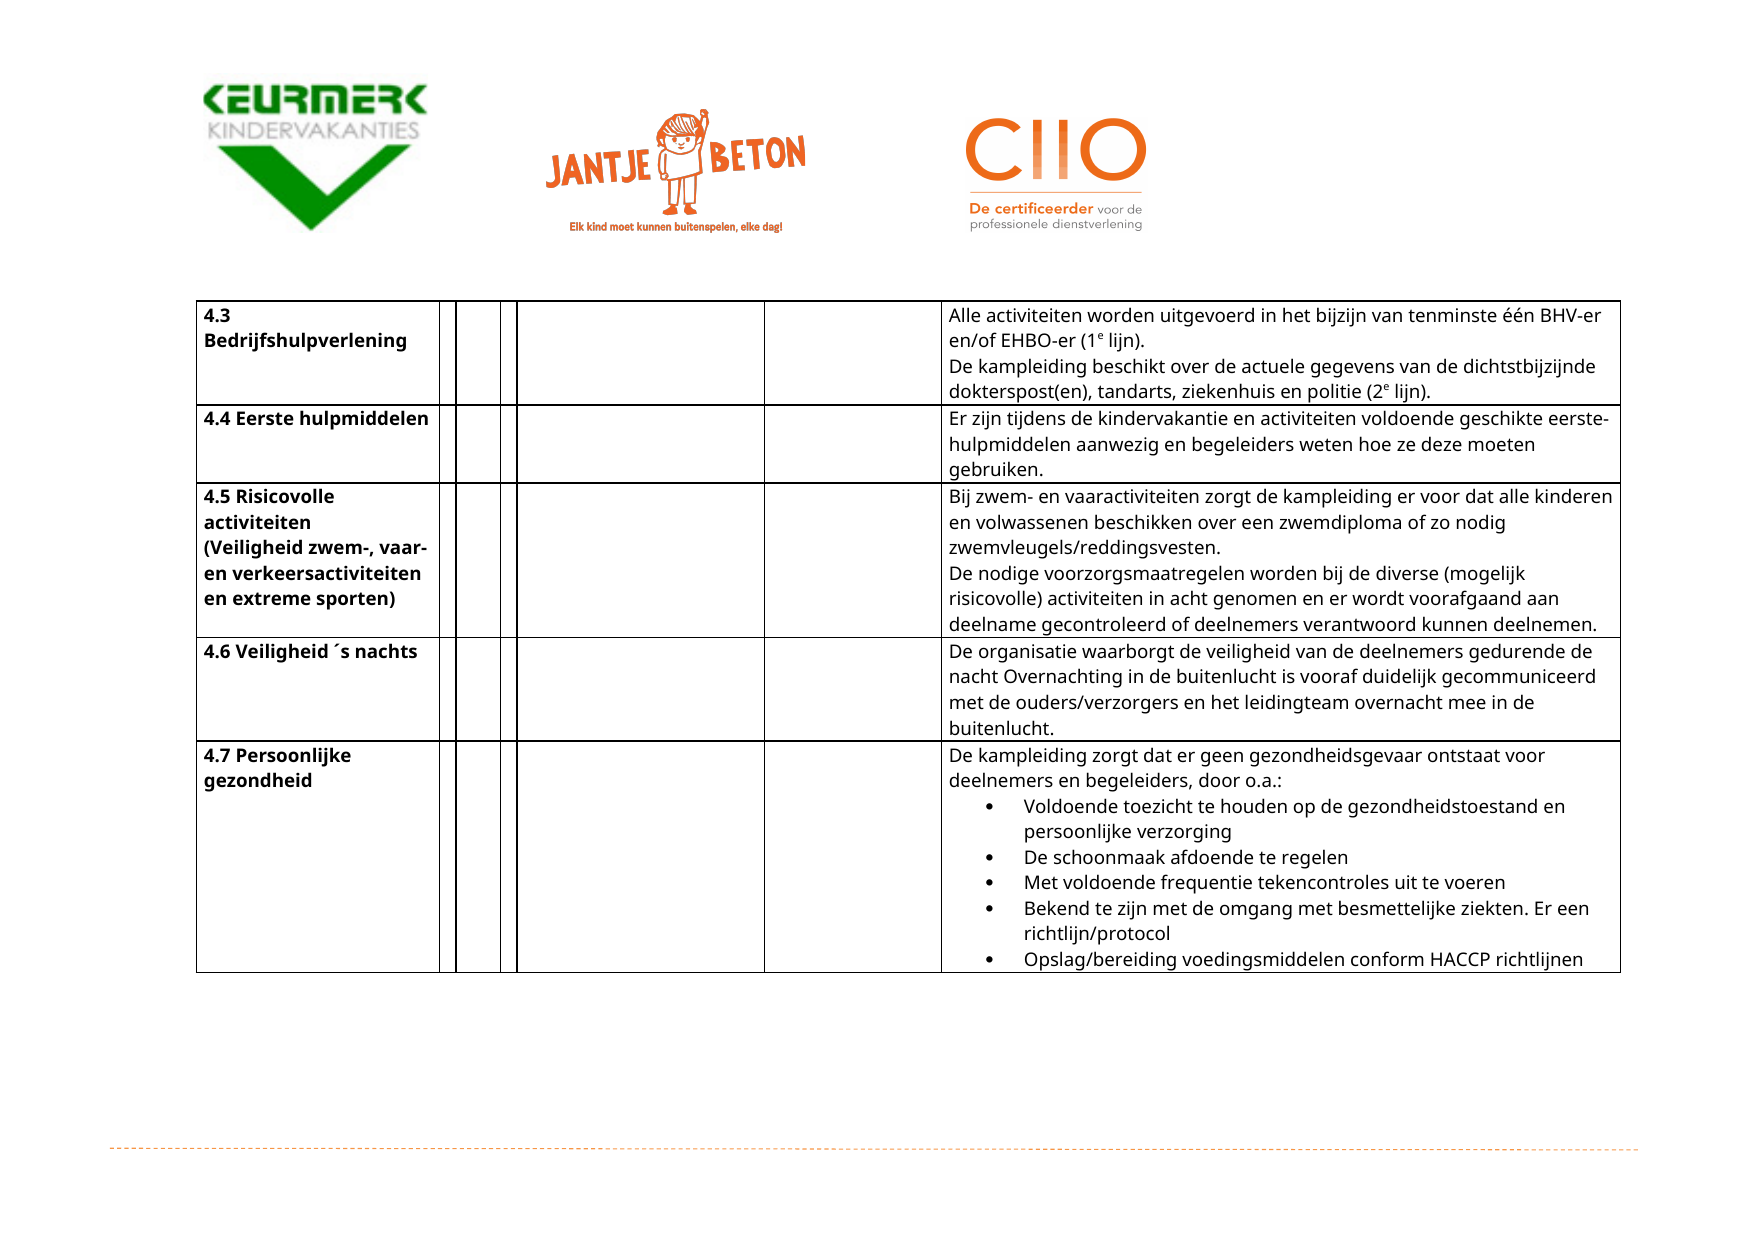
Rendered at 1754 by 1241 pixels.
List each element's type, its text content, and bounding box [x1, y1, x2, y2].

table_cell [501, 742, 516, 972]
table_cell [457, 406, 500, 482]
table_cell Alle activiteiten worden uitgevoerd in het bijzijn van tenminste één BHV-er en/of EHBO-er (1e lijn). De kampleiding beschikt over de actuele gegevens van de dichtstbijzijnde dokterspost(en), tandarts, ziekenhuis en politie (2e lijn). [942, 302, 1620, 404]
table_cell [765, 302, 941, 404]
table_cell [501, 484, 516, 637]
table_cell [765, 638, 941, 740]
picture [964, 117, 1149, 233]
table_cell 4.7 Persoonlijke gezondheid [197, 742, 439, 972]
table_cell 4.3 Bedrijfshulpverlening [197, 302, 439, 404]
table_cell De organisatie waarborgt de veiligheid van de deelnemers gedurende de nacht Overnachting in de buitenlucht is vooraf duidelijk gecommuniceerd met de ouders/verzorgers en het leidingteam overnacht mee in de buitenlucht. [942, 638, 1620, 740]
table_cell [440, 638, 455, 740]
table_cell [765, 742, 941, 972]
picture [203, 73, 429, 233]
table_cell [518, 638, 764, 740]
table_cell [440, 302, 455, 404]
table_cell 4.4 Eerste hulpmiddelen [197, 406, 439, 482]
table_cell [518, 742, 764, 972]
table_cell [501, 638, 516, 740]
table_cell [440, 742, 455, 972]
table_cell [501, 302, 516, 404]
table_cell [518, 406, 764, 482]
table_cell [440, 484, 455, 637]
table_cell Er zijn tijdens de kindervakantie en activiteiten voldoende geschikte eerste-hulpmiddelen aanwezig en begeleiders weten hoe ze deze moeten gebruiken. [942, 406, 1620, 482]
table_cell [518, 484, 764, 637]
picture [546, 109, 806, 233]
table_cell De kampleiding zorgt dat er geen gezondheidsgevaar ontstaat voor deelnemers en begeleiders, door o.a.: Voldoende toezicht te houden op de gezondheidstoestand en persoonlijke verzorging De schoonmaak afdoende te regelen Met voldoende frequentie tekencontroles uit te voeren Bekend te zijn met de omgang met besmettelijke ziekten. Er een richtlijn/protocol Opslag/bereiding voedingsmiddelen conform HACCP richtlijnen [942, 742, 1620, 972]
table_cell 4.6 Veiligheid ´s nachts [197, 638, 439, 740]
table_cell [501, 406, 516, 482]
table_cell 4.5 Risicovolle activiteiten (Veiligheid zwem-, vaar- en verkeersactiviteiten en extreme sporten) [197, 484, 439, 637]
table_cell [457, 302, 500, 404]
table_cell [765, 484, 941, 637]
table_cell [457, 638, 500, 740]
table_cell [765, 406, 941, 482]
table_cell [518, 302, 764, 404]
table_cell Bij zwem- en vaaractiviteiten zorgt de kampleiding er voor dat alle kinderen en volwassenen beschikken over een zwemdiploma of zo nodig zwemvleugels/reddingsvesten. De nodige voorzorgsmaatregelen worden bij de diverse (mogelijk risicovolle) activiteiten in acht genomen en er wordt voorafgaand aan deelname gecontroleerd of deelnemers verantwoord kunnen deelnemen. [942, 484, 1620, 637]
table_cell [440, 406, 455, 482]
table_cell [457, 742, 500, 972]
table_cell [457, 484, 500, 637]
